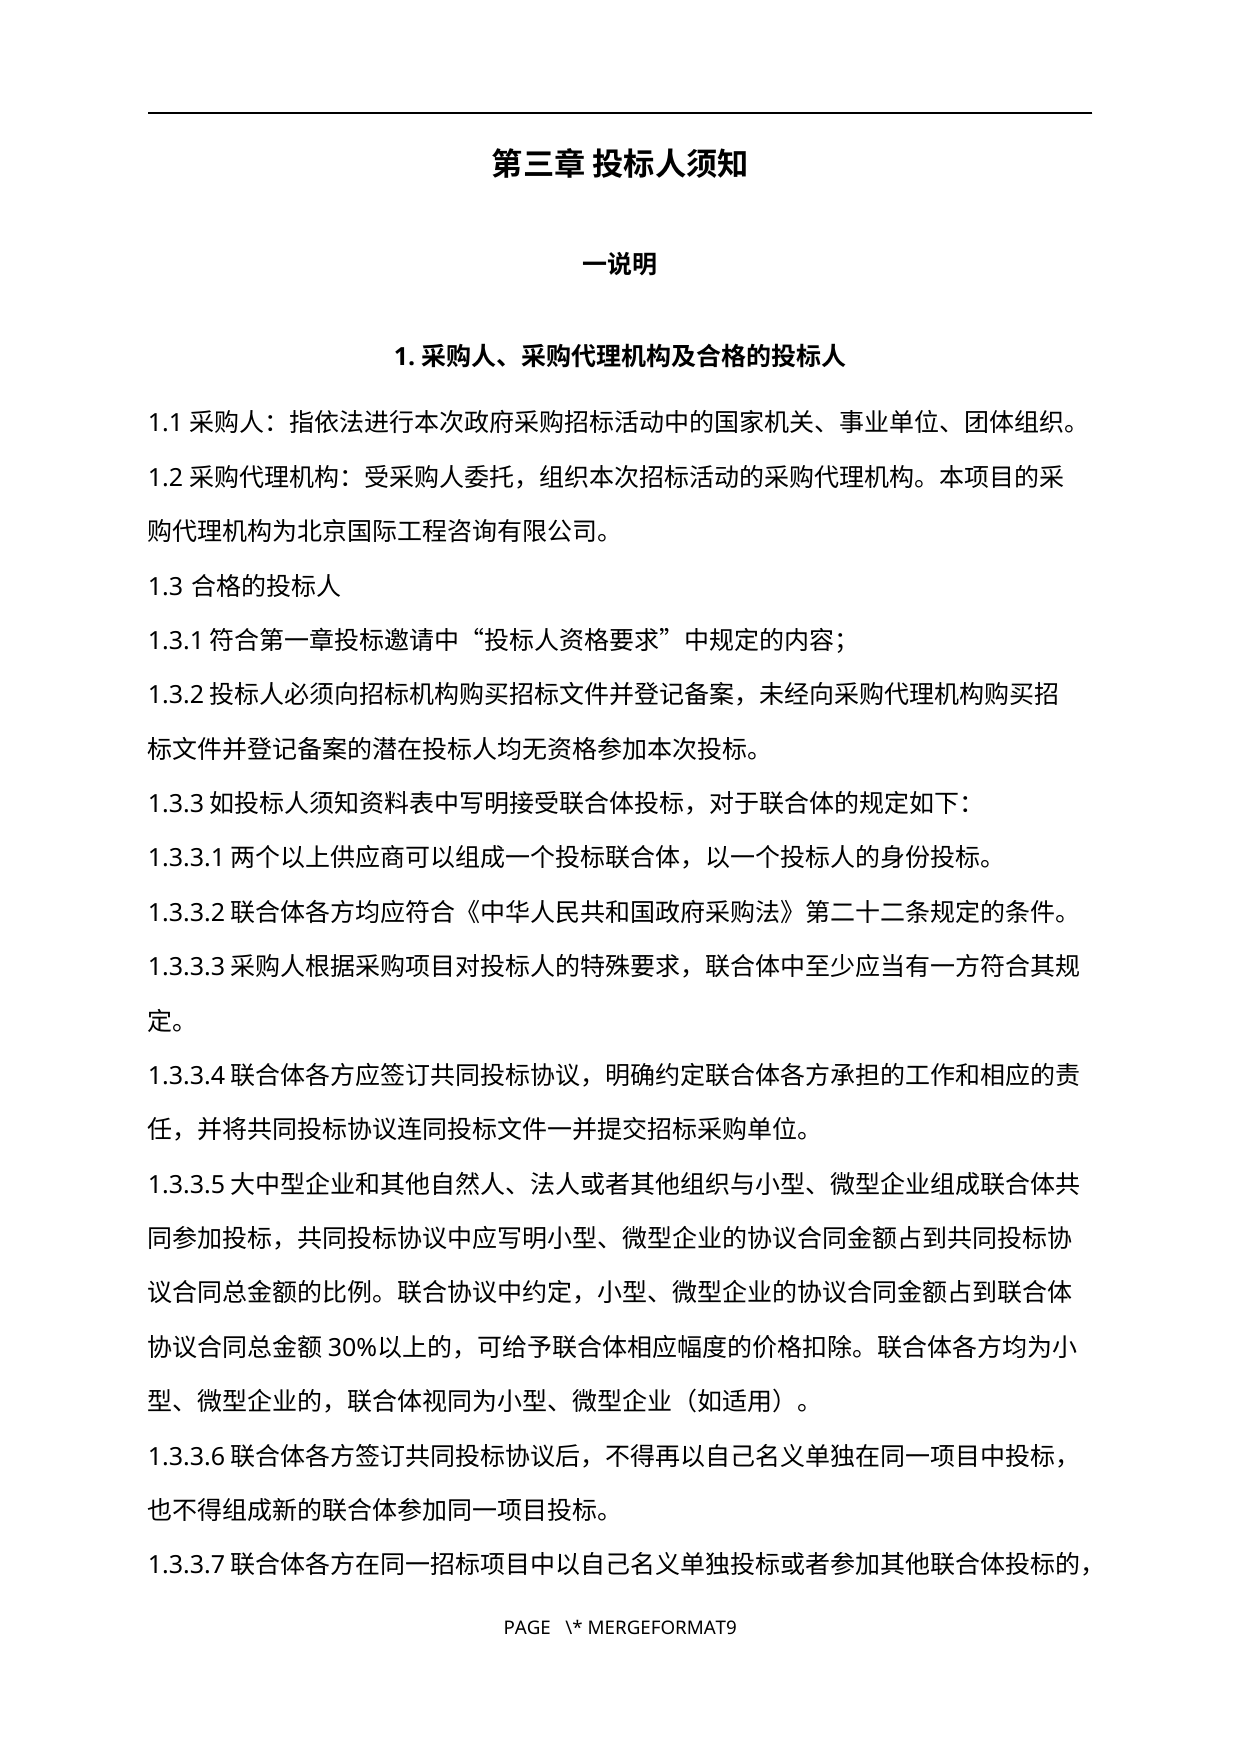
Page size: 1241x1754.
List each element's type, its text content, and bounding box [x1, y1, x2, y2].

text 1.3.3.6联合体各方签订共同投标协议后，不得再以自己名义单独在同一项目中投标，也不得组成新的联合体参加同一项目投标。 [148, 1436, 1082, 1527]
text 1.3.3.4联合体各方应签订共同投标协议，明确约定联合体各方承担的工作和相应的责任，并将共同投标协议连同投标文件一并提交招标采购单位。 [148, 1055, 1082, 1146]
text 1.2 采购代理机构：受采购人委托，组织本次招标活动的采购代理机构。本项目的采购代理机构为北京国际工程咨询有限公司。 [148, 457, 1082, 548]
subtitle 1. 采购人、采购代理机构及合格的投标人 [148, 336, 1092, 372]
list 合格的投标人 [148, 566, 1082, 602]
subtitle 第三章 投标人须知 [148, 139, 1092, 184]
subtitle 一说明 [148, 244, 1092, 280]
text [148, 1545, 1082, 1581]
text 1.1 采购人：指依法进行本次政府采购招标活动中的国家机关、事业单位、团体组织。 [148, 403, 1082, 439]
text 1.3.3如投标人须知资料表中写明接受联合体投标，对于联合体的规定如下： [148, 783, 1082, 820]
text 1.3.3.1两个以上供应商可以组成一个投标联合体，以一个投标人的身份投标。 [148, 838, 1082, 874]
text 1.3.1符合第一章投标邀请中“投标人资格要求”中规定的内容； [148, 620, 1082, 657]
text 1.3.2投标人必须向招标机构购买招标文件并登记备案，未经向采购代理机构购买招标文件并登记备案的潜在投标人均无资格参加本次投标。 [148, 675, 1082, 765]
text 1.3.3.2联合体各方均应符合《中华人民共和国政府采购法》第二十二条规定的条件。 [148, 892, 1082, 928]
text 1.3.3.3采购人根据采购项目对投标人的特殊要求，联合体中至少应当有一方符合其规定。 [148, 947, 1082, 1037]
text 1.3.3.5大中型企业和其他自然人、法人或者其他组织与小型、微型企业组成联合体共同参加投标，共同投标协议中应写明小型、微型企业的协议合同金额占到共同投标协议合同总金额的比例。联合协议中约定，小型、微型企业的协议合同金额占到联合体协议合同总金额30%以上的，可给予联合体相应幅度的价格扣除。联合体各方均为小型、微型企业的，联合体视同为小型、微型企业（如适用）。 [148, 1164, 1082, 1418]
